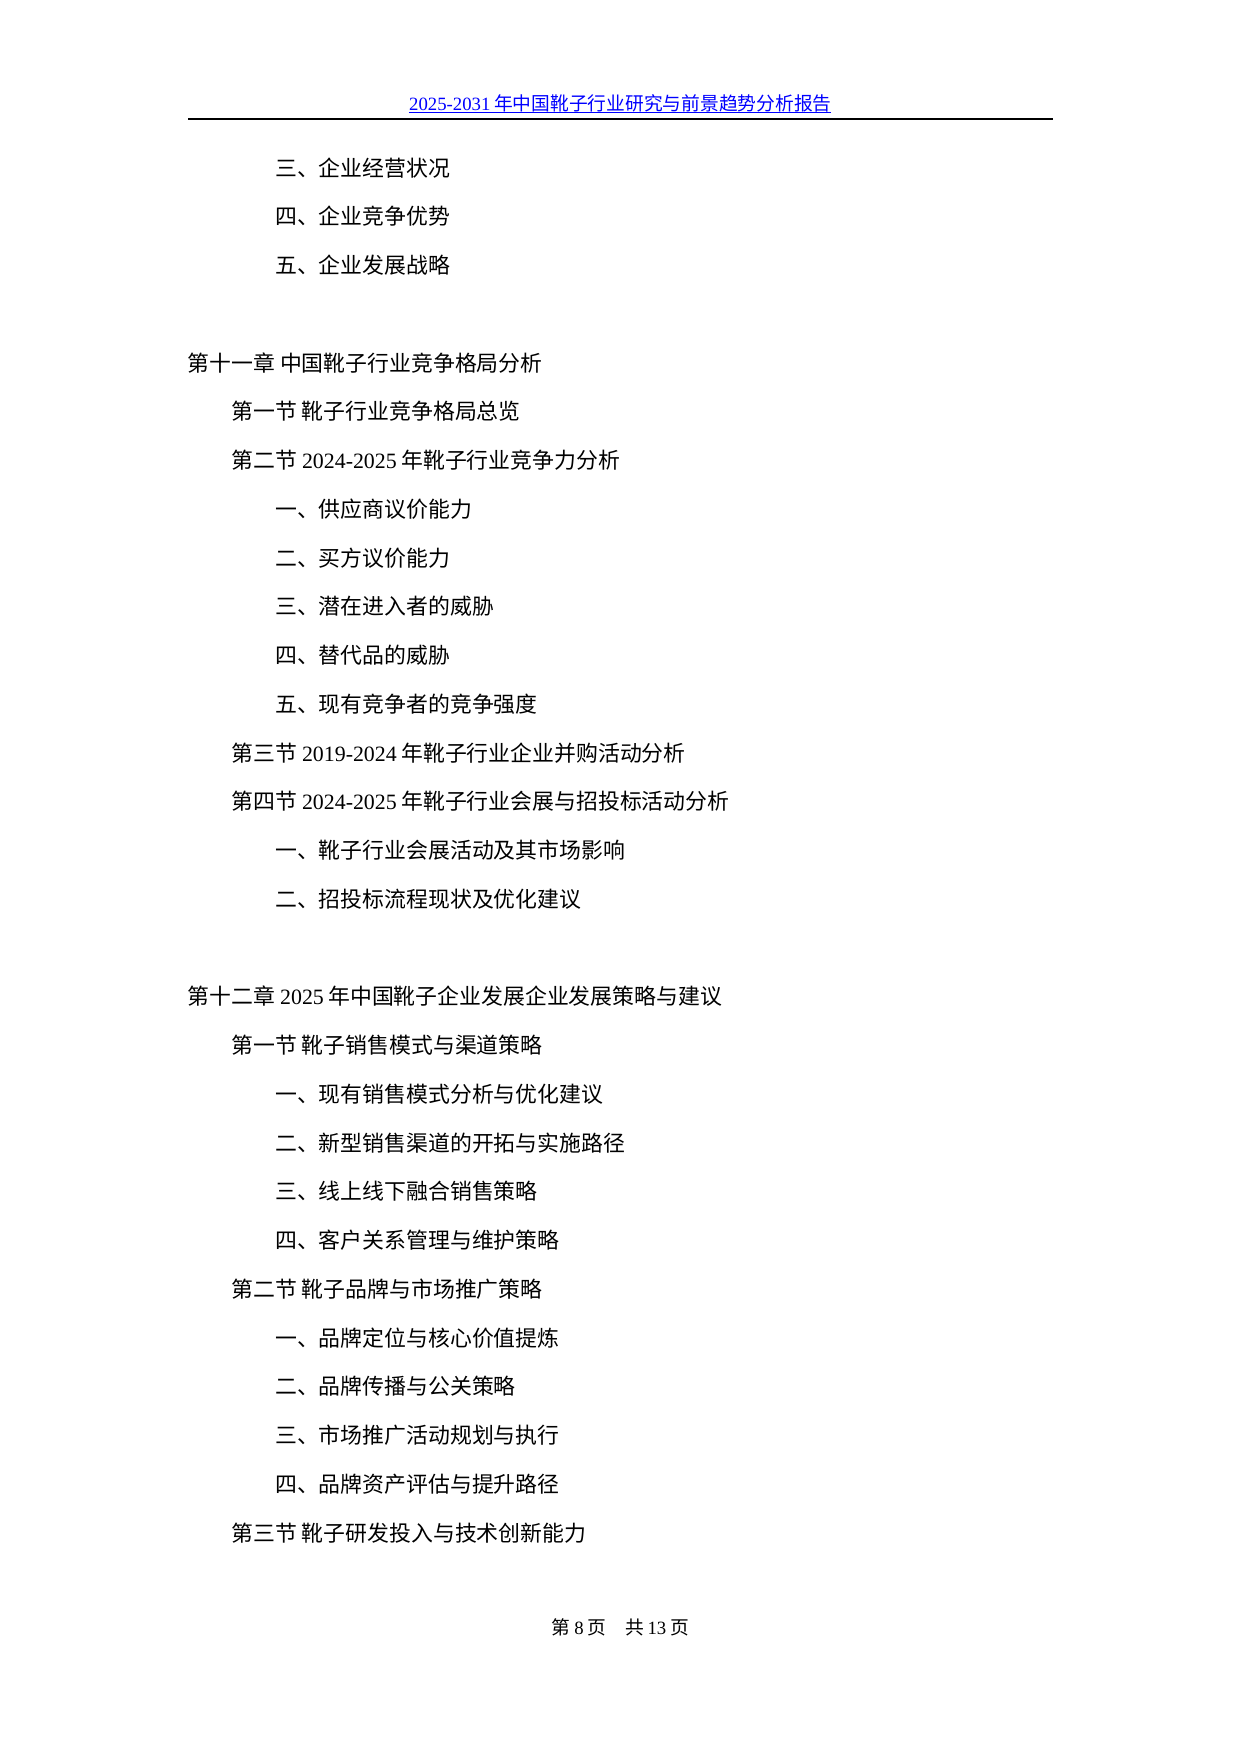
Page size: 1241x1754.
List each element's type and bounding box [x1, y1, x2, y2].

text [187, 150, 1053, 1548]
